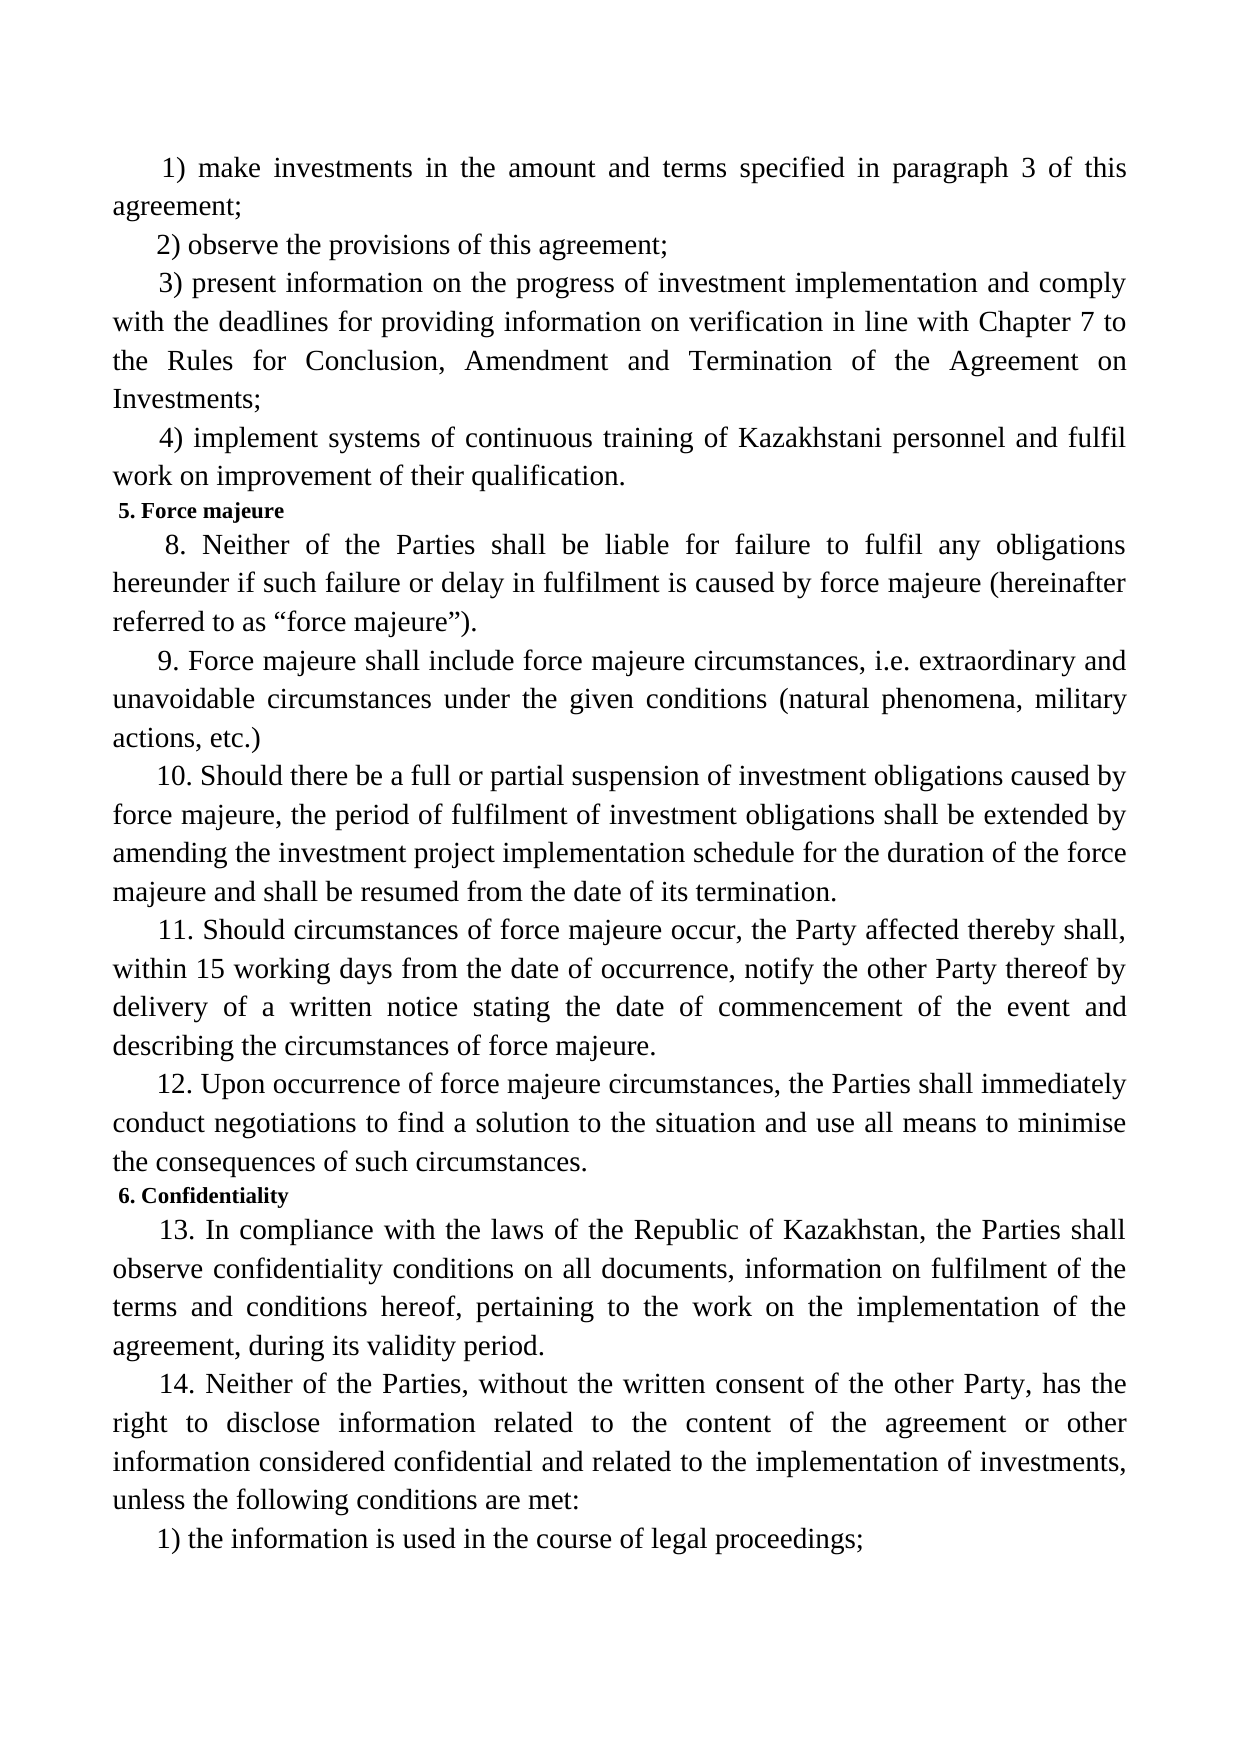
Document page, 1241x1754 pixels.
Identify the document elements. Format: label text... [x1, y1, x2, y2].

text 6. Confidentiality [112, 1182, 1128, 1209]
text 13. In compliance with the laws of the Republic of Kazakhstan, the Parties shall observe confidentiality conditions on all documents, information on fulfilment of the terms and conditions hereof, pertaining to the work on the implementation of the agreement, during its validity period. [112, 1212, 1128, 1362]
text 12. Upon occurrence of force majeure circumstances, the Parties shall immediately conduct negotiations to find a solution to the situation and use all means to minimise the consequences of such circumstances. [112, 1067, 1128, 1177]
text 11. Should circumstances of force majeure occur, the Party affected thereby shall, within 15 working days from the date of occurrence, notify the other Party thereof by delivery of a written notice stating the date of commencement of the event and describing the circumstances of force majeure. [112, 912, 1128, 1062]
text 8. Neither of the Parties shall be liable for failure to fulfil any obligations hereunder if such failure or delay in fulfilment is caused by force majeure (hereinafter referred to as “force majeure”). [112, 527, 1128, 638]
text 4) implement systems of continuous training of Kazakhstani personnel and fulfil work on improvement of their qualification. [112, 420, 1128, 492]
text 9. Force majeure shall include force majeure circumstances, i.e. extraordinary and unavoidable circumstances under the given conditions (natural phenomena, military actions, etc.) [112, 643, 1128, 753]
text 1) make investments in the amount and terms specified in paragraph 3 of this agreement; [112, 150, 1128, 222]
text 3) present information on the progress of investment implementation and comply with the deadlines for providing information on verification in line with Chapter 7 to the Rules for Conclusion, Amendment and Termination of the Agreement on Investments; [112, 266, 1128, 415]
text 5. Force majeure [112, 497, 1128, 523]
text 10. Should there be a full or partial suspension of investment obligations caused by force majeure, the period of fulfilment of investment obligations shall be extended by amending the investment project implementation schedule for the duration of the force majeure and shall be resumed from the date of its termination. [112, 758, 1128, 907]
text 14. Neither of the Parties, without the written consent of the other Party, has the right to disclose information related to the content of the agreement or other information considered confidential and related to the implementation of investments, unless the following conditions are met: [112, 1367, 1128, 1516]
text 2) observe the provisions of this agreement; [112, 227, 1128, 261]
text 1) the information is used in the course of legal proceedings; [112, 1521, 1128, 1554]
